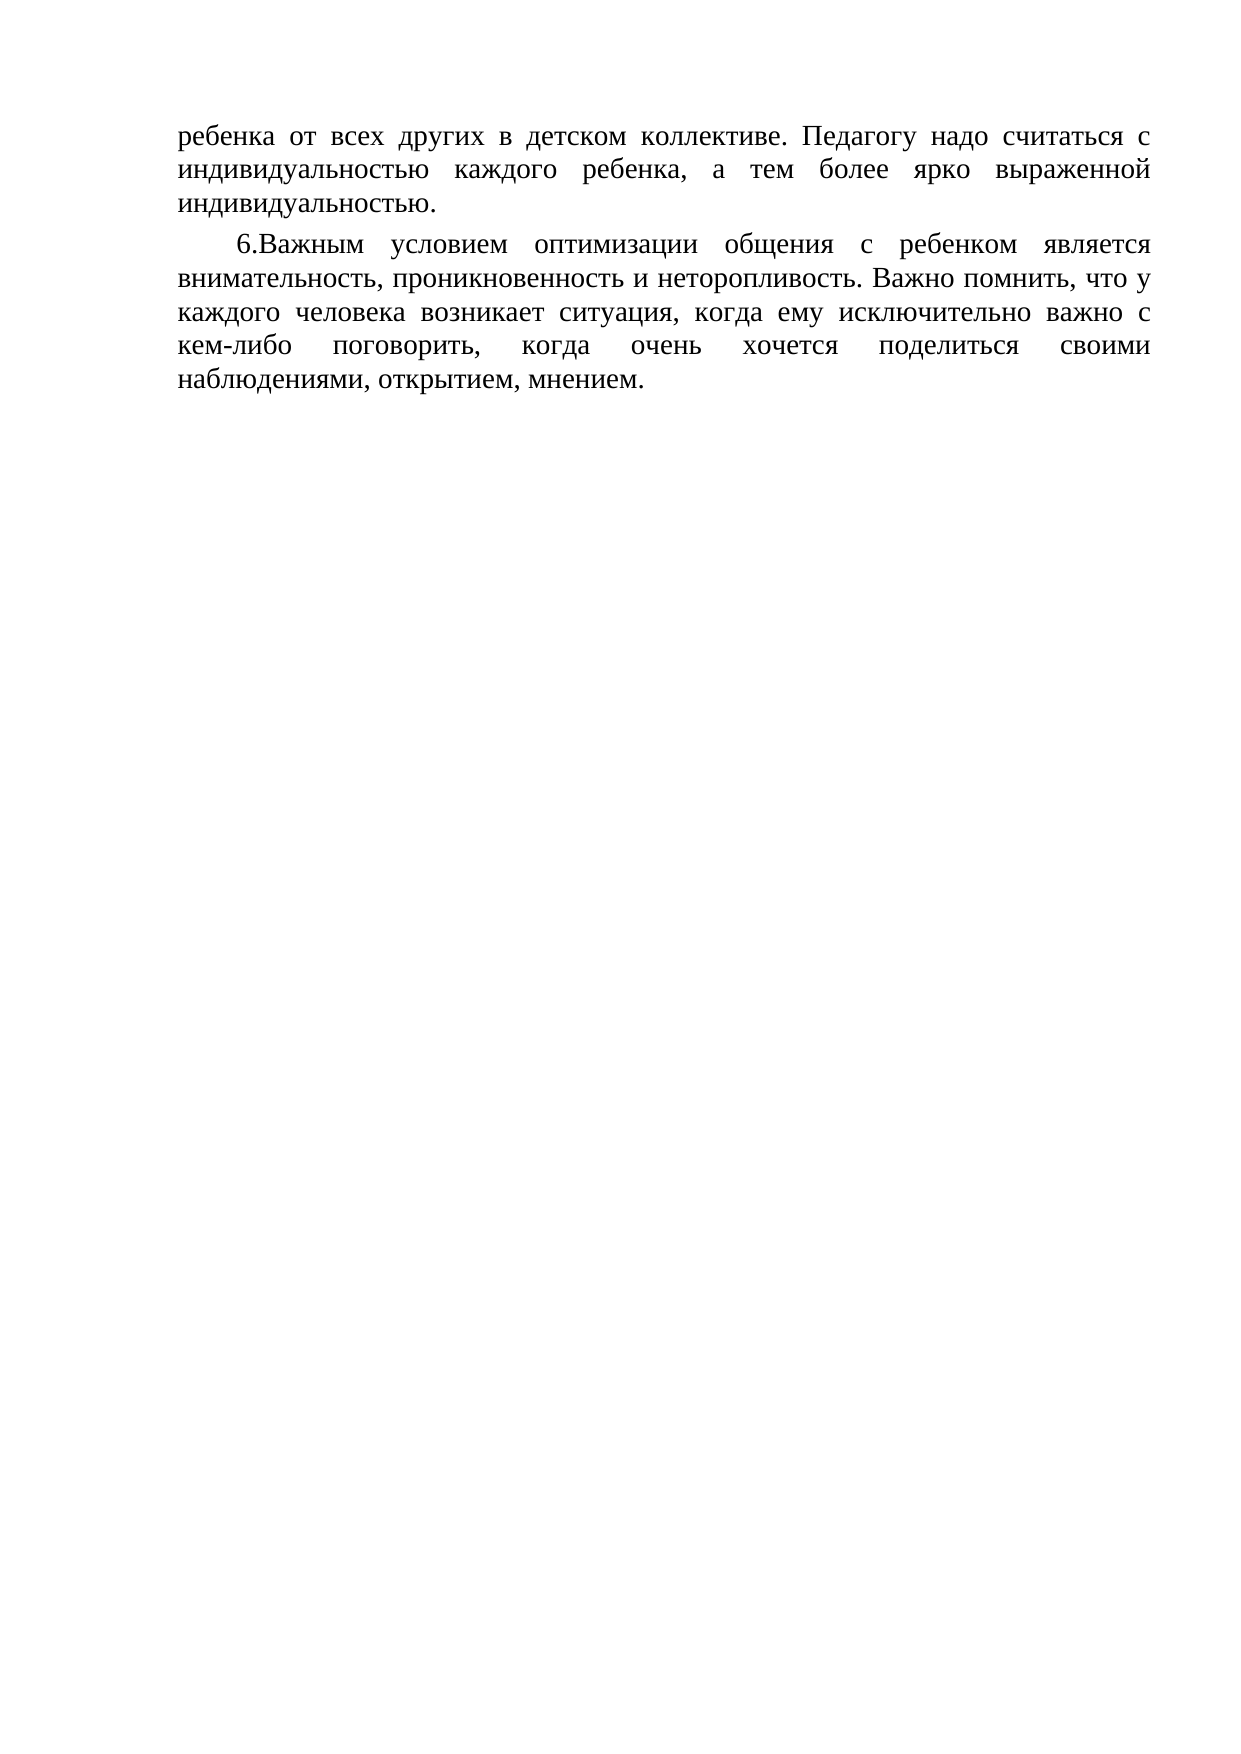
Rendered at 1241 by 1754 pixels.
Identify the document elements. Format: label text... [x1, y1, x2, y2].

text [177, 118, 1152, 219]
text 6.Важным условием оптимизации общения с ребенком является внимательность, проникновенность и неторопливость. Важно помнить, что у каждого человека возникает ситуация, когда ему исключительно важно с кем-либо поговорить, когда очень хочется поделиться своими наблюдениями, открытием, мнением. [177, 227, 1152, 394]
